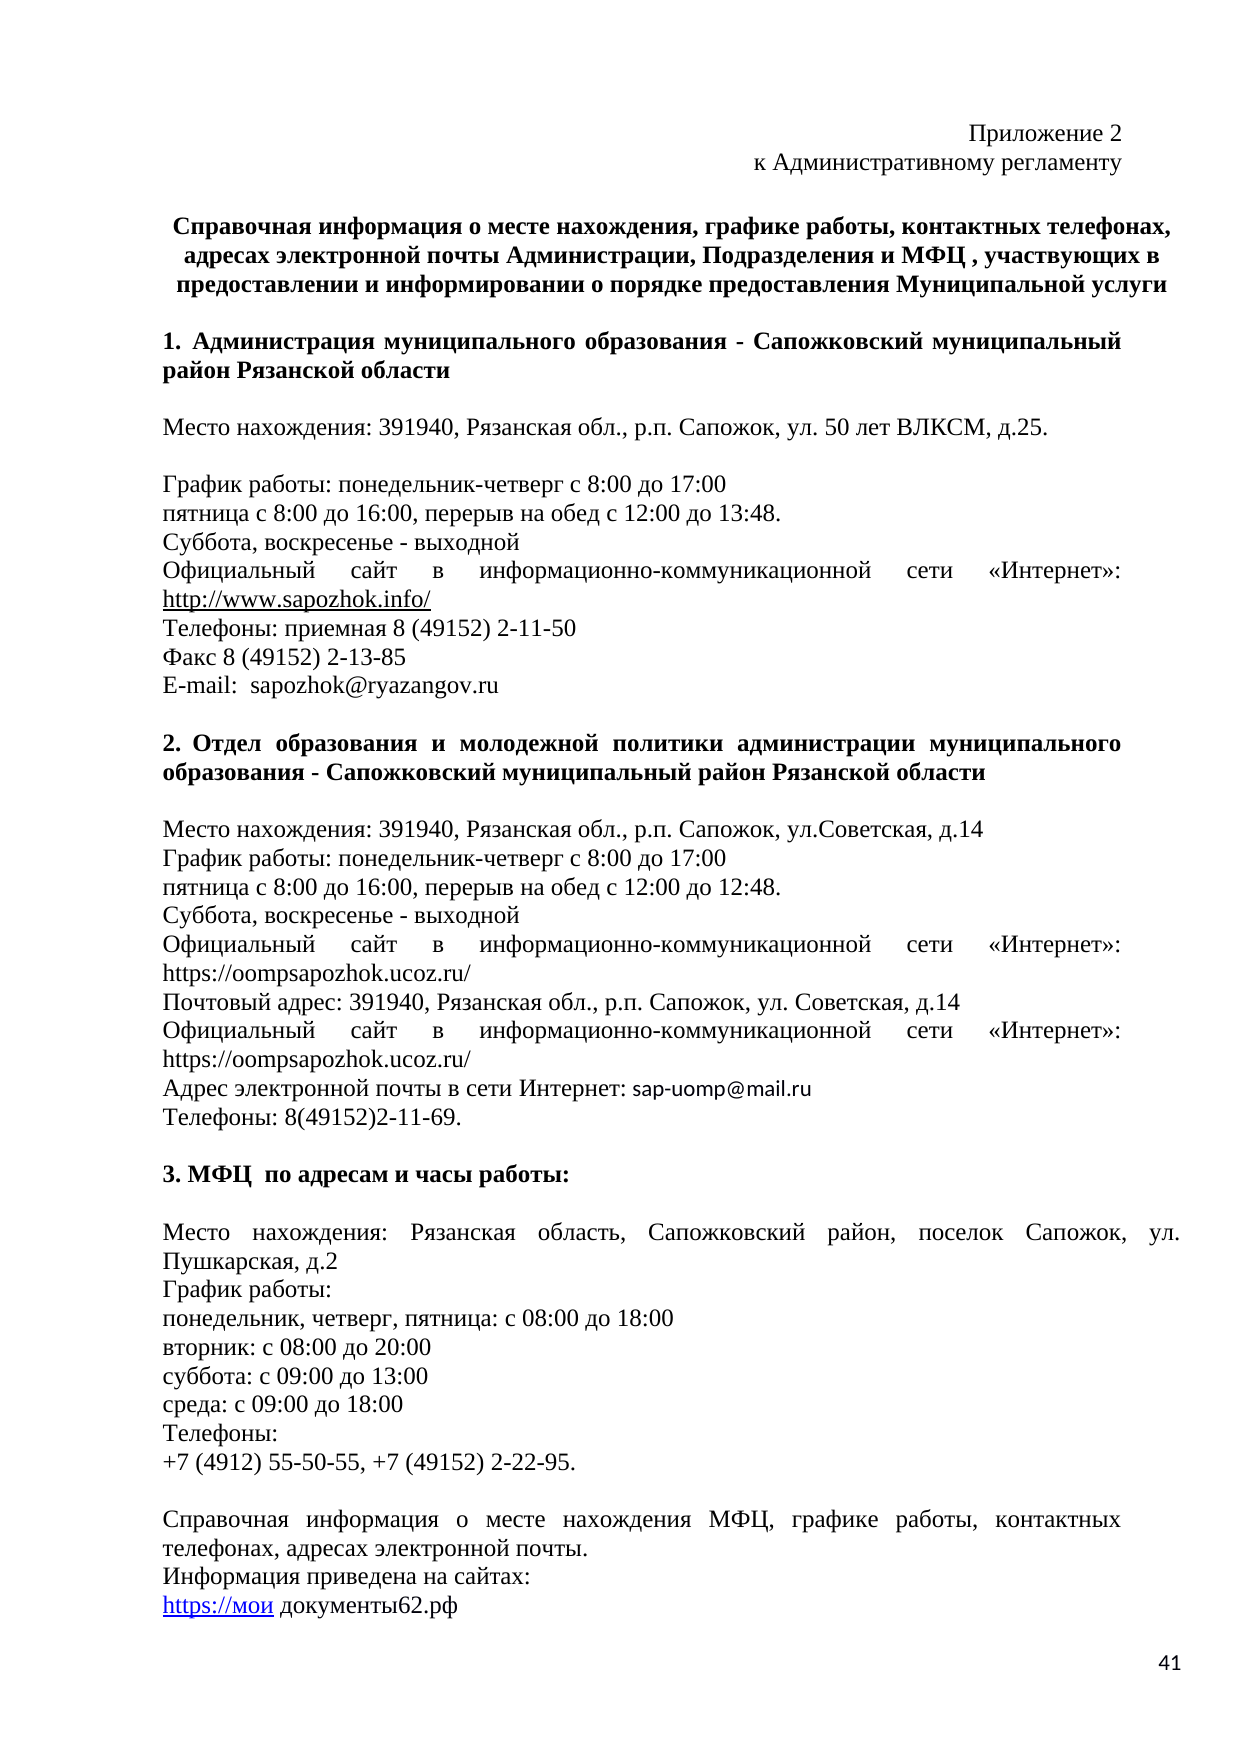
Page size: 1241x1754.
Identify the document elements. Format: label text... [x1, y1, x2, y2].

text Адрес электронной почты в сети Интернет: sap-uomp@mail.ru [162, 1073, 1122, 1102]
text Почтовый адрес: 391940, Рязанская обл., р.п. Сапожок, ул. Советская, д.14 [162, 987, 1122, 1016]
list Отдел образования и молодежной политики администрации муниципального образования - Сапожковский муниципальный район Рязанской области [162, 728, 1122, 786]
text Телефоны: 8(49152)2-11-69. [162, 1102, 1122, 1131]
text https://мои документы62.рф [162, 1590, 1122, 1619]
list пятница с 8:00 до 16:00, перерыв на обед с 12:00 до 12:48. [162, 872, 1122, 901]
text Официальный сайт в информационно-коммуникационной сети «Интернет»: http://www.sapozhok.info/ [162, 556, 1122, 613]
text Справочная информация о месте нахождения, графике работы, контактных телефонах, адресах электронной почты Администрации, Подразделения и МФЦ , участвующих в предоставлении и информировании о порядке предоставления Муниципальной услуги [162, 211, 1181, 297]
text Информация приведена на сайтах: [162, 1561, 1122, 1590]
text понедельник, четверг, пятница: с 08:00 до 18:00 вторник: с 08:00 до 20:00 суббота: с 09:00 до 13:00 среда: с 09:00 до 18:00 [162, 1303, 1122, 1418]
text 3. МФЦ по адресам и часы работы: [162, 1159, 1122, 1188]
text Факс 8 (49152) 2-13-85 [162, 642, 1181, 671]
text Телефоны: [162, 1418, 1122, 1447]
text Приложение 2 к Административному регламенту [162, 118, 1122, 211]
list Официальный сайт в информационно-коммуникационной сети «Интернет»: https://oompsapozhok.ucoz.ru/ [162, 929, 1122, 987]
list Официальный сайт в информационно-коммуникационной сети «Интернет»: https://oompsapozhok.ucoz.ru/ [162, 1016, 1122, 1073]
text Место нахождения: 391940, Рязанская обл., р.п. Сапожок, ул. 50 лет ВЛКСМ, д.25. [162, 412, 1122, 441]
text Суббота, воскресенье - выходной [162, 527, 1122, 556]
text Место нахождения: 391940, Рязанская обл., р.п. Сапожок, ул.Советская, д.14 [162, 814, 1122, 843]
text График работы: [162, 1274, 1122, 1303]
text E-mail: sapozhok@ryazangov.ru [162, 671, 1181, 699]
list Суббота, воскресенье - выходной [162, 901, 1122, 929]
text График работы: понедельник-четверг с 8:00 до 17:00 [162, 469, 1122, 498]
text +7 (4912) 55-50-55, +7 (49152) 2-22-95. [162, 1447, 1181, 1476]
text Место нахождения: Рязанская область, Сапожковский район, поселок Сапожок, ул. Пушкарская, д.2 [162, 1188, 1181, 1274]
text Справочная информация о месте нахождения МФЦ, графике работы, контактных телефонах, адресах электронной почты. [162, 1504, 1122, 1561]
list Администрация муниципального образования - Сапожковский муниципальный район Рязанской области [162, 326, 1122, 384]
text пятница с 8:00 до 16:00, перерыв на обед с 12:00 до 13:48. [162, 498, 1122, 527]
text Телефоны: приемная 8 (49152) 2-11-50 [162, 613, 1181, 642]
text График работы: понедельник-четверг с 8:00 до 17:00 [162, 843, 1122, 872]
